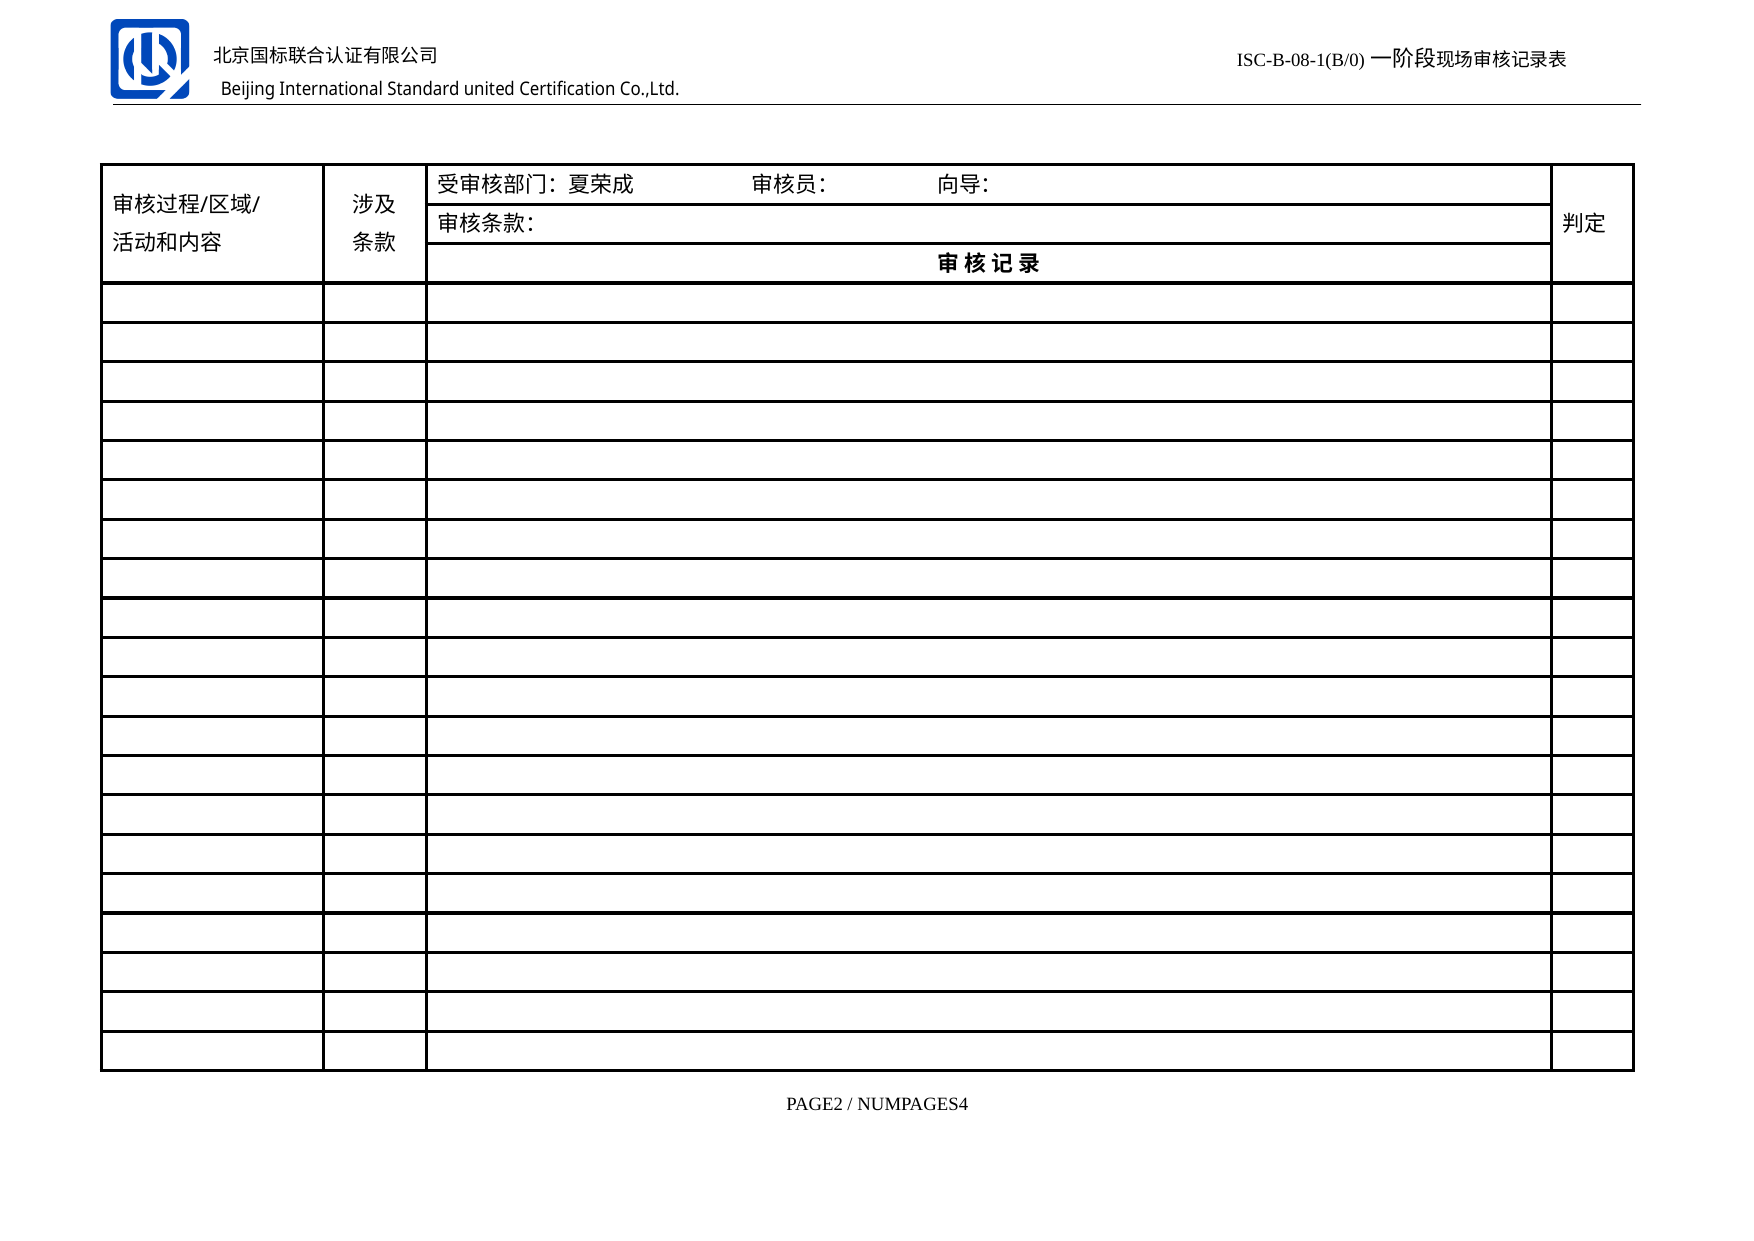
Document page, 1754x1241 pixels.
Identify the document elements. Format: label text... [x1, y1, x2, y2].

table_cell [428, 836, 1550, 872]
table_cell [1553, 915, 1632, 951]
table_cell [325, 403, 425, 439]
table_cell [1553, 718, 1632, 754]
table_cell [103, 324, 322, 360]
table_cell [428, 954, 1550, 990]
table_cell [325, 757, 425, 793]
table_header 判定 [1553, 166, 1632, 281]
table_cell [103, 718, 322, 754]
table_cell [1553, 875, 1632, 911]
table_cell [103, 600, 322, 636]
table_cell [1553, 757, 1632, 793]
table_cell [428, 442, 1550, 478]
table_cell [428, 678, 1550, 714]
table_cell [1553, 442, 1632, 478]
table_cell [428, 560, 1550, 596]
table_cell [103, 678, 322, 714]
table_cell [1553, 521, 1632, 557]
table_cell [103, 836, 322, 872]
table_cell [325, 324, 425, 360]
table_cell [428, 796, 1550, 833]
table_cell [428, 363, 1550, 399]
table_cell [1553, 639, 1632, 675]
table_cell [428, 993, 1550, 1029]
table_cell [325, 875, 425, 911]
table_cell [103, 875, 322, 911]
table_cell 审 核 记 录 [428, 245, 1550, 281]
table_cell [428, 285, 1550, 321]
table_cell [1553, 993, 1632, 1029]
table_cell [103, 560, 322, 596]
table_cell [103, 796, 322, 833]
table_cell [325, 993, 425, 1029]
table_cell [103, 1033, 322, 1069]
table_cell [325, 363, 425, 399]
table_cell [428, 481, 1550, 518]
table_cell [103, 639, 322, 675]
table_cell [103, 993, 322, 1029]
table_cell [1553, 560, 1632, 596]
table_cell [428, 757, 1550, 793]
table_cell [1553, 954, 1632, 990]
table_cell [325, 915, 425, 951]
table_header 涉及 条款 [325, 166, 425, 281]
table_cell [325, 560, 425, 596]
table_cell [103, 954, 322, 990]
table_cell [1553, 363, 1632, 399]
table_cell [1553, 481, 1632, 518]
table_cell [103, 285, 322, 321]
table_cell [428, 600, 1550, 636]
table_cell [103, 442, 322, 478]
table_cell [325, 1033, 425, 1069]
table_cell [325, 718, 425, 754]
table_cell [1553, 324, 1632, 360]
table_cell [103, 757, 322, 793]
table_cell [1553, 600, 1632, 636]
table_cell [428, 324, 1550, 360]
table_cell [325, 954, 425, 990]
table_header 受审核部门：夏荣成 审核员： 向导： [428, 166, 1550, 203]
table_cell [428, 521, 1550, 557]
table_cell [1553, 403, 1632, 439]
table_cell [428, 639, 1550, 675]
picture [110, 19, 190, 99]
table_cell [325, 481, 425, 518]
table_cell [428, 875, 1550, 911]
table_cell [428, 718, 1550, 754]
table_cell [103, 521, 322, 557]
table_cell [1553, 796, 1632, 833]
table_cell [103, 403, 322, 439]
table_header 审核过程/区域/ 活动和内容 [103, 166, 322, 281]
table_cell [103, 363, 322, 399]
table_cell [103, 481, 322, 518]
table_cell [325, 796, 425, 833]
table_cell [325, 639, 425, 675]
table_cell [325, 836, 425, 872]
table_cell [325, 521, 425, 557]
table_cell [428, 1033, 1550, 1069]
table_cell 审核条款： [428, 206, 1550, 242]
table_cell [325, 285, 425, 321]
table_cell [1553, 678, 1632, 714]
table_cell [428, 915, 1550, 951]
table_cell [1553, 285, 1632, 321]
table_cell [1553, 1033, 1632, 1069]
table_cell [325, 600, 425, 636]
table_cell [1553, 836, 1632, 872]
table_cell [428, 403, 1550, 439]
table_cell [325, 442, 425, 478]
table_cell [325, 678, 425, 714]
table_cell [103, 915, 322, 951]
